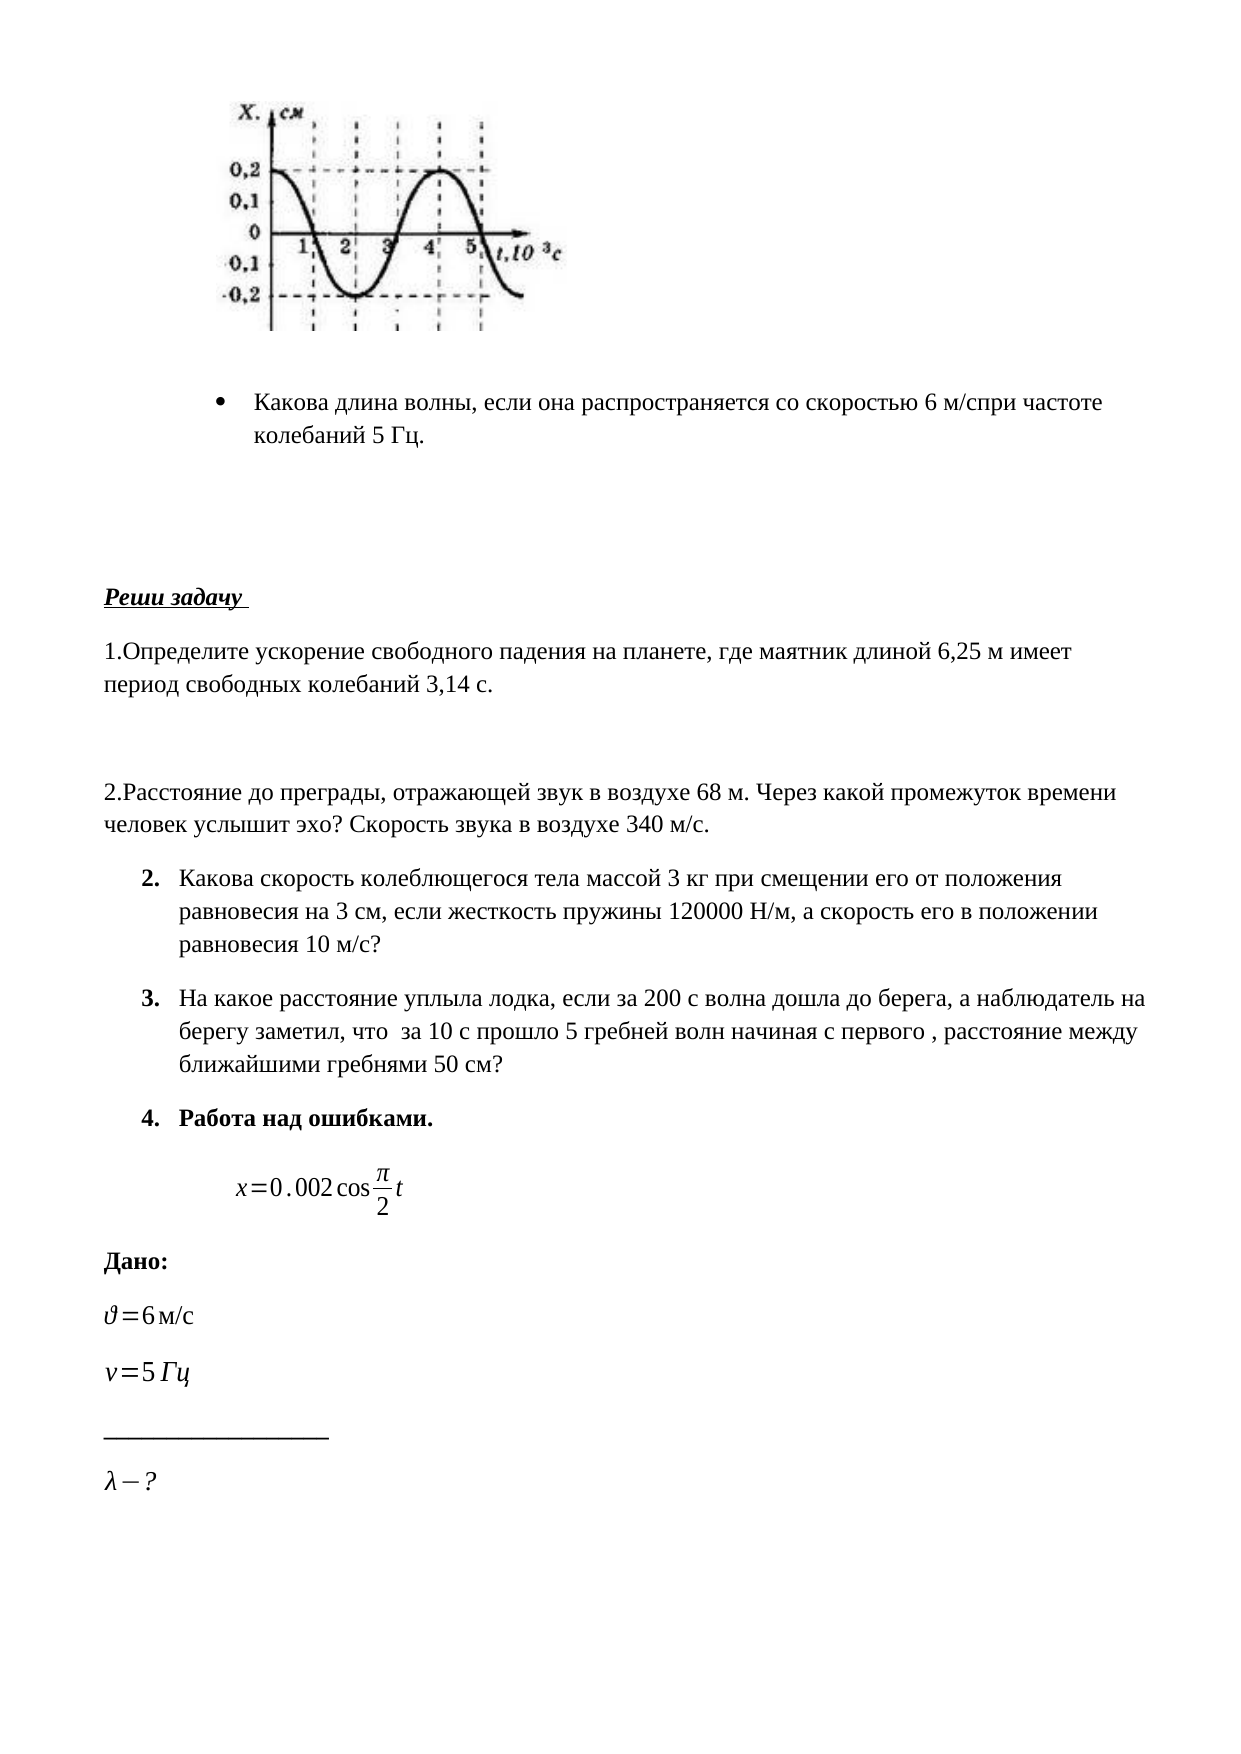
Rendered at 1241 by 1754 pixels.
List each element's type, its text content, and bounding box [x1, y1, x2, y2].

picture [216, 101, 568, 331]
list Работа над ошибками. [141, 1103, 1152, 1132]
text Дано: [103, 1246, 1152, 1275]
text 2.Расстояние до преграды, отражающей звук в воздухе . Через какой промежуток времени человек услышит эхо? Скорость звука в воздухе 340 м/с. [103, 777, 1152, 838]
list Какова скорость колеблющегося тела массой при смещении его от положения равновесия на , если жесткость пружины 120000 Н/м, а скорость его в положении равновесия 10 м/с? [141, 863, 1152, 958]
text Реши задачу [103, 582, 1152, 611]
list Какова длина волны, если она распространяется со скоростью 6 м/спри частоте колебаний 5 Гц. [216, 387, 1152, 449]
text __________________ [103, 1413, 1152, 1442]
text 1.Определите ускорение свободного падения на планете, где маятник длиной имеет период свободных колебаний 3,14 с. [103, 636, 1152, 698]
list На какое расстояние уплыла лодка, если за 200 с волна дошла до берега, а наблюдатель на берегу заметил, что за 10 с прошло 5 гребней волн начиная с первого , расстояние между ближайшими гребнями ? [141, 983, 1152, 1078]
